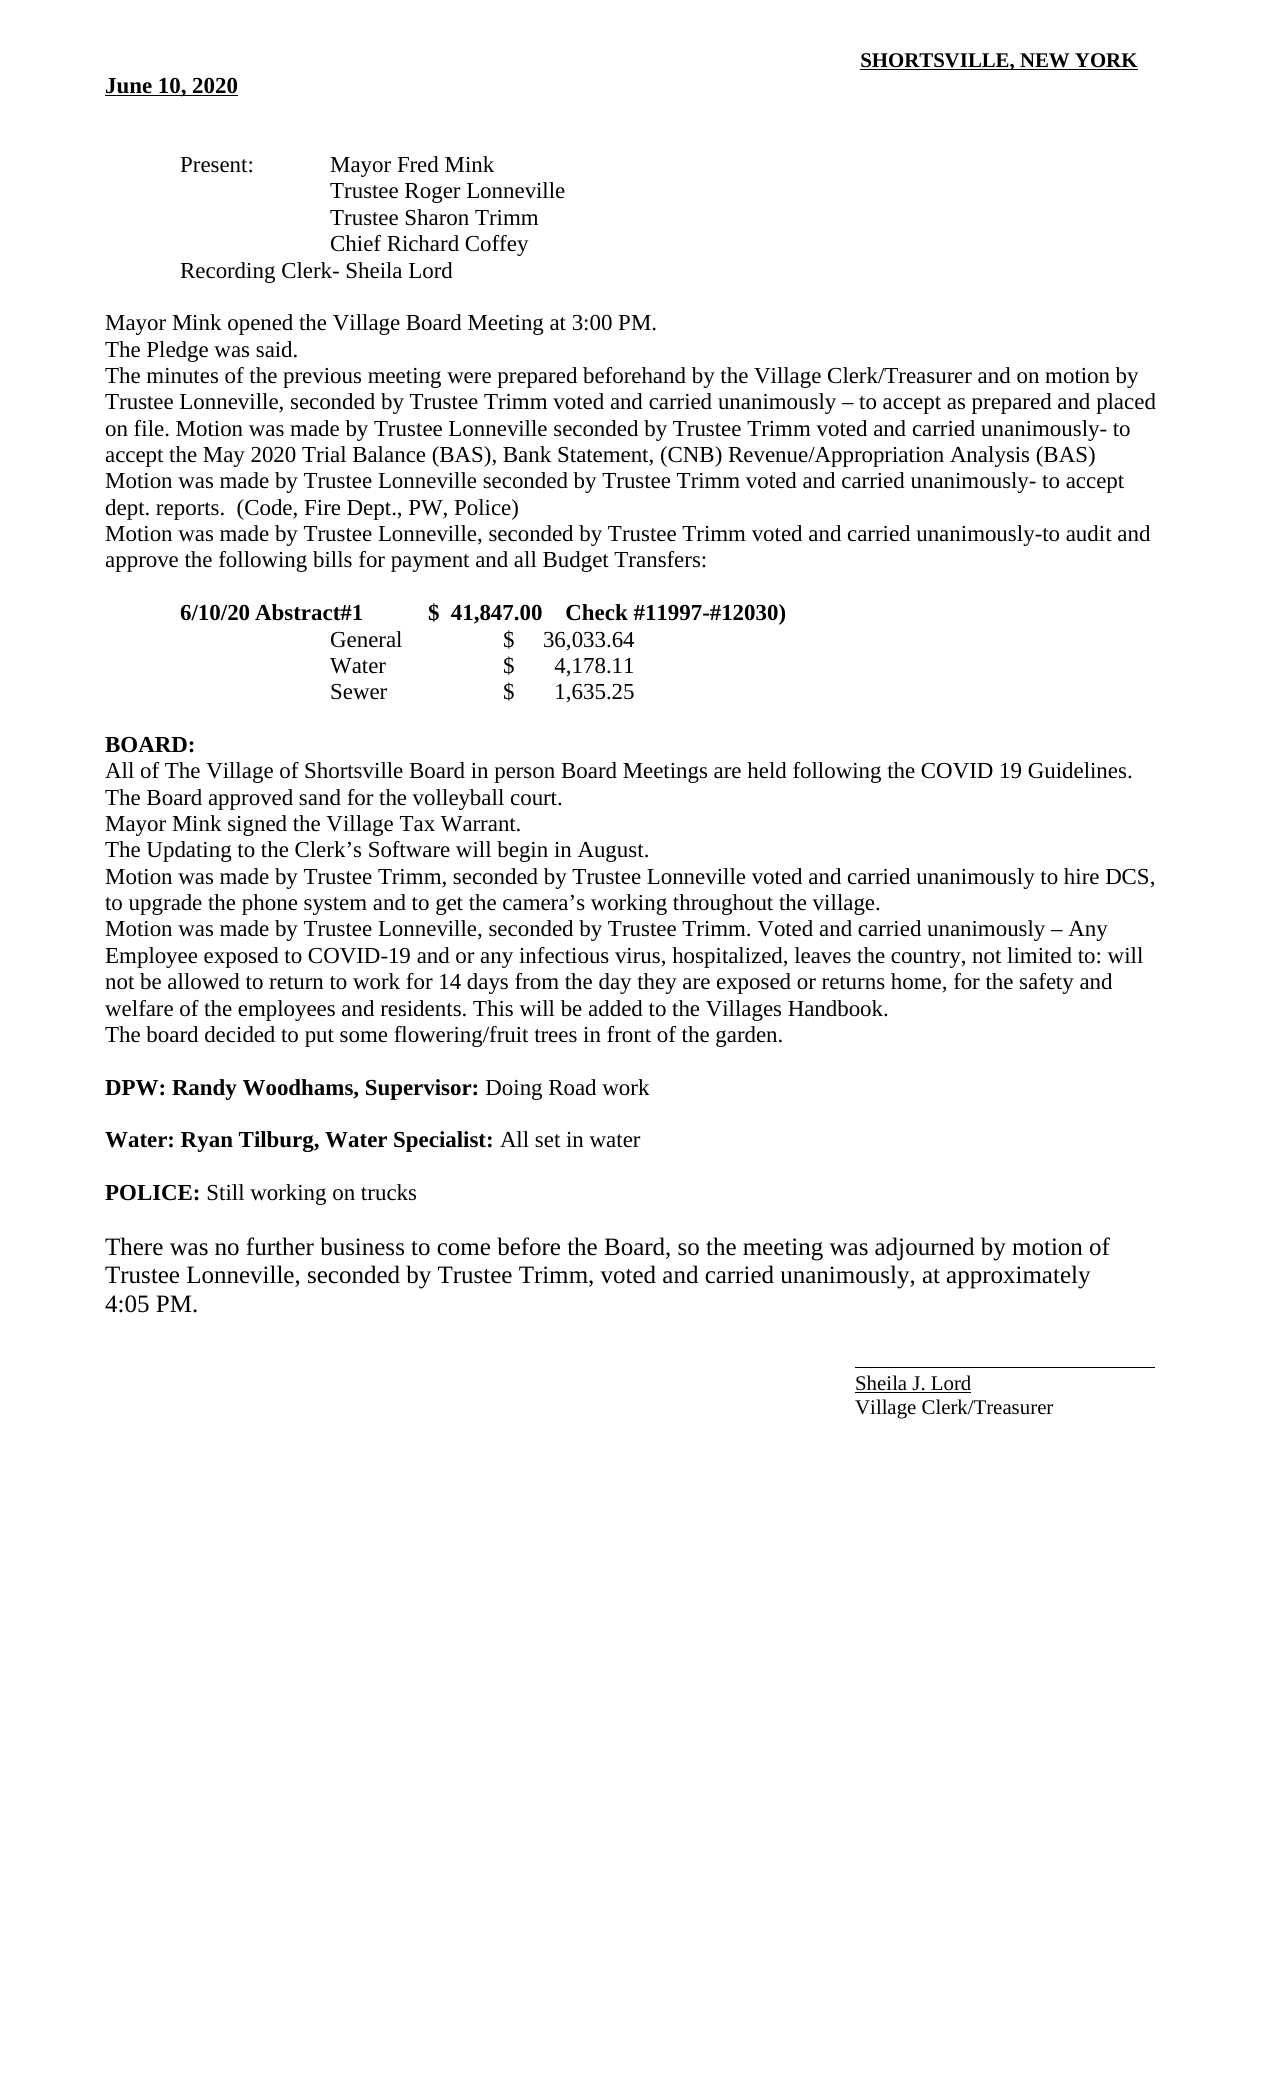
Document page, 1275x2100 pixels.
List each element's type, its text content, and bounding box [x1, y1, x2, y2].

text Motion was made by Trustee Lonneville seconded by Trustee Trimm voted and carried unanimously- to accept dept. reports. (Code, Fire Dept., PW, Police) [105, 467, 1170, 520]
text The minutes of the previous meeting were prepared beforehand by the Village Clerk/Treasurer and on motion by Trustee Lonneville, seconded by Trustee Trimm voted and carried unanimously – to accept as prepared and placed on file. Motion was made by Trustee Lonneville seconded by Trustee Trimm voted and carried unanimously- to accept the May 2020 Trial Balance (BAS), Bank Statement, (CNB) Revenue/Appropriation Analysis (BAS) [105, 362, 1170, 467]
text Present: Mayor Fred Mink [105, 151, 1170, 178]
text Motion was made by Trustee Lonneville, seconded by Trustee Trimm voted and carried unanimously-to audit and approve the following bills for payment and all Budget Transfers: [105, 520, 1170, 573]
text Mayor Mink signed the Village Tax Warrant. [105, 810, 1170, 836]
text Chief Richard Coffey [105, 230, 1170, 257]
text DPW: Randy Woodhams, Supervisor: Doing Road work [105, 1074, 1170, 1100]
text Water $ 4,178.11 [105, 652, 1170, 678]
text The Board approved sand for the volleyball court. [105, 784, 1170, 810]
text The board decided to put some flowering/fruit trees in front of the garden. [105, 1021, 1170, 1047]
text All of The Village of Shortsville Board in person Board Meetings are held following the COVID 19 Guidelines. [105, 757, 1170, 784]
text Sewer $ 1,635.25 [255, 678, 1170, 705]
text Trustee Sharon Trimm [105, 204, 1170, 230]
text The Updating to the Clerk’s Software will begin in August. [105, 836, 1170, 863]
text Recording Clerk- Sheila Lord [105, 257, 1170, 283]
text 6/10/20 Abstract#1 $ 41,847.00 Check #11997-#12030) [105, 599, 1170, 626]
text SHORTSVILLE, NEW YORK [780, 48, 1170, 72]
text 4:05 PM. [105, 1289, 1170, 1318]
text Sheila J. Lord [855, 1371, 1170, 1395]
text There was no further business to come before the Board, so the meeting was adjourned by motion of Trustee Lonneville, seconded by Trustee Trimm, voted and carried unanimously, at approximately [105, 1232, 1170, 1289]
text General $ 36,033.64 [255, 626, 1170, 652]
text Trustee Roger Lonneville [105, 178, 1170, 204]
text Water: Ryan Tilburg, Water Specialist: All set in water [105, 1126, 1170, 1153]
text Village Clerk/Treasurer [855, 1395, 1170, 1419]
text June 10, 2020 [105, 72, 1170, 98]
text Motion was made by Trustee Lonneville, seconded by Trustee Trimm. Voted and carried unanimously – Any Employee exposed to COVID-19 and or any infectious virus, hospitalized, leaves the country, not limited to: will not be allowed to return to work for 14 days from the day they are exposed or returns home, for the safety and welfare of the employees and residents. This will be added to the Villages Handbook. [105, 916, 1170, 1021]
text POLICE: Still working on trucks [105, 1179, 1170, 1205]
text The Pledge was said. [105, 336, 1170, 362]
text Mayor Mink opened the Village Board Meeting at 3:00 PM. [105, 309, 1170, 336]
text Motion was made by Trustee Trimm, seconded by Trustee Lonneville voted and carried unanimously to hire DCS, to upgrade the phone system and to get the camera’s working throughout the village. [105, 863, 1170, 916]
text BOARD: [105, 731, 1170, 757]
